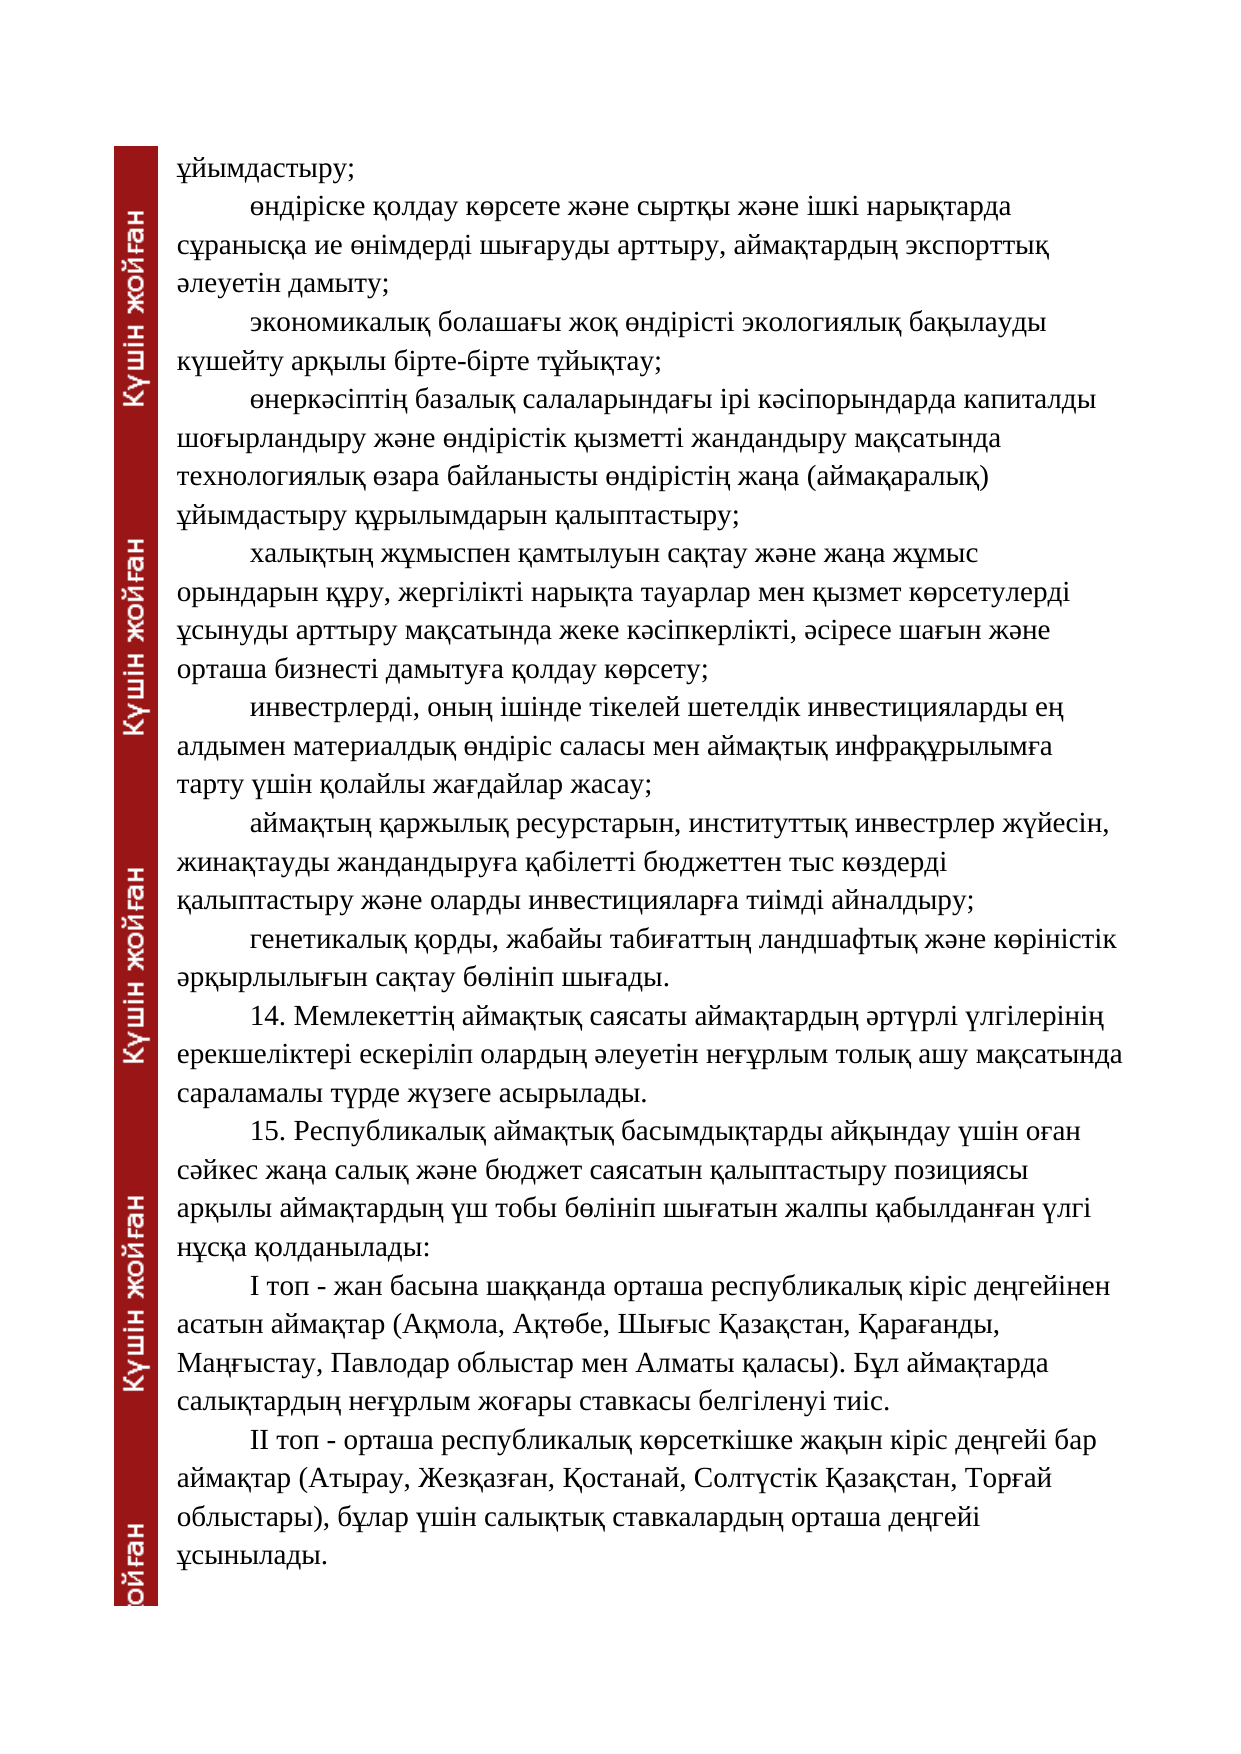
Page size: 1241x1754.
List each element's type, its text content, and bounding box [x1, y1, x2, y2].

picture [114, 146, 158, 150]
picture [114, 1571, 158, 1606]
